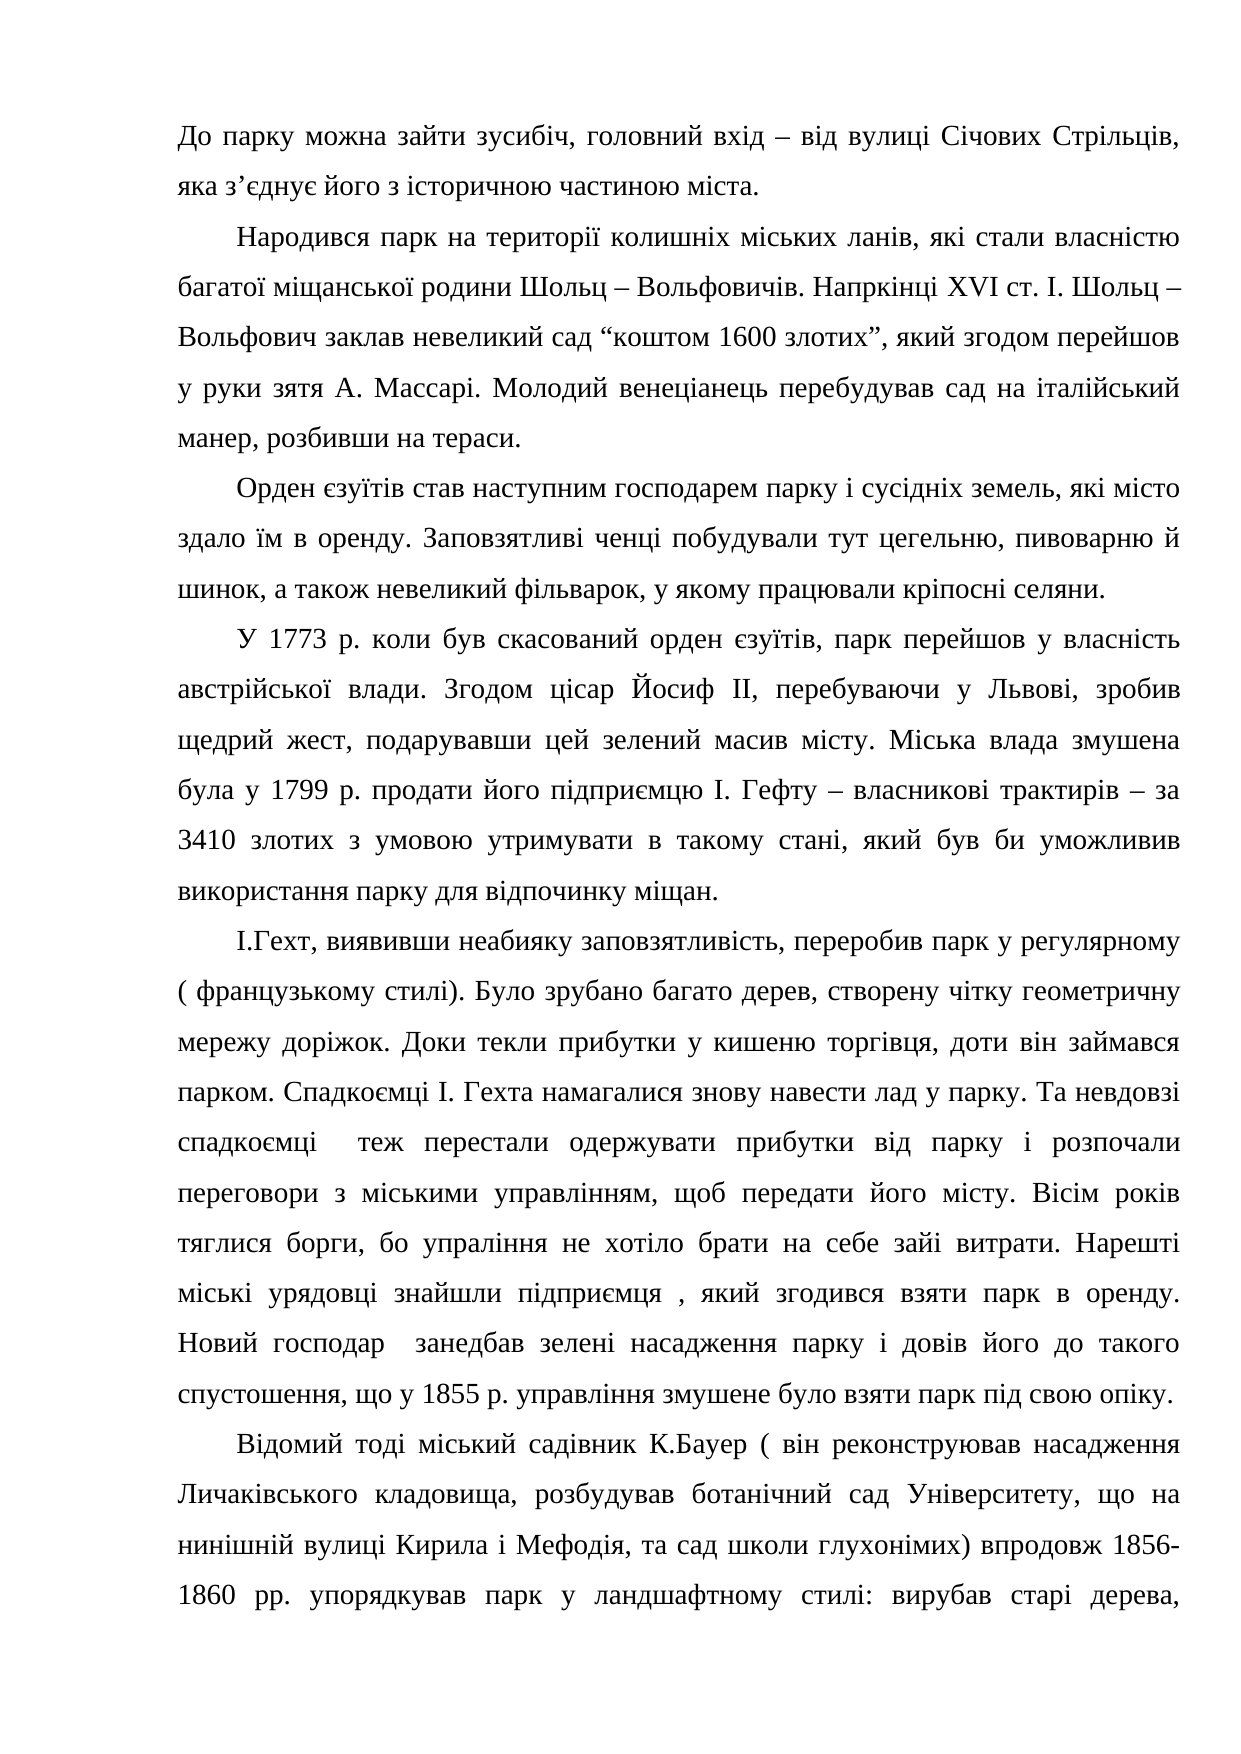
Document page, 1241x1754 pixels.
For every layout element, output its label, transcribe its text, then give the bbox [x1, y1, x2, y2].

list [177, 118, 1181, 202]
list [177, 1426, 1181, 1611]
list Орден єзуїтів став наступним господарем парку і сусідніх земель, які місто здало їм в оренду. Заповзятливі ченці побудували тут цегельню, пивоварню й шинок, а також невеликий фільварок, у якому працювали кріпосні селяни. [177, 470, 1181, 604]
list Народився парк на території колишніх міських ланів, які стали власністю багатої міщанської родини Шольц – Вольфовичів. Напркінці XVI ст. І. Шольц – Вольфович заклав невеликий сад “коштом 1600 злотих”, який згодом перейшов у руки зятя А. Массарі. Молодий венеціанець перебудував сад на італійський манер, розбивши на тераси. [177, 219, 1181, 453]
list У 1773 р. коли був скасований орден єзуїтів, парк перейшов у власність австрійської влади. Згодом цісар Йосиф II, перебуваючи у Львові, зробив щедрий жест, подарувавши цей зелений масив місту. Міська влада змушена була у 1799 р. продати його підприємцю І. Гефту – власникові трактирів – за 3410 злотих з умовою утримувати в такому стані, який був би уможливив використання парку для відпочинку міщан. [177, 621, 1181, 906]
list І.Гехт, виявивши неабияку заповзятливість, переробив парк у регулярному ( французькому стилі). Було зрубано багато дерев, створену чітку геометричну мережу доріжок. Доки текли прибутки у кишеню торгівця, доти він займався парком. Спадкоємці І. Гехта намагалися знову навести лад у парку. Та невдовзі спадкоємці теж перестали одержувати прибутки від парку і розпочали переговори з міськими управлінням, щоб передати його місту. Вісім років тяглися борги, бо упраління не хотіло брати на себе зайі витрати. Нарешті міські урядовці знайшли підприємця , який згодився взяти парк в оренду. Новий господар занедбав зелені насадження парку і довів його до такого спустошення, що у 1855 р. управління змушене було взяти парк під свою опіку. [177, 923, 1181, 1409]
